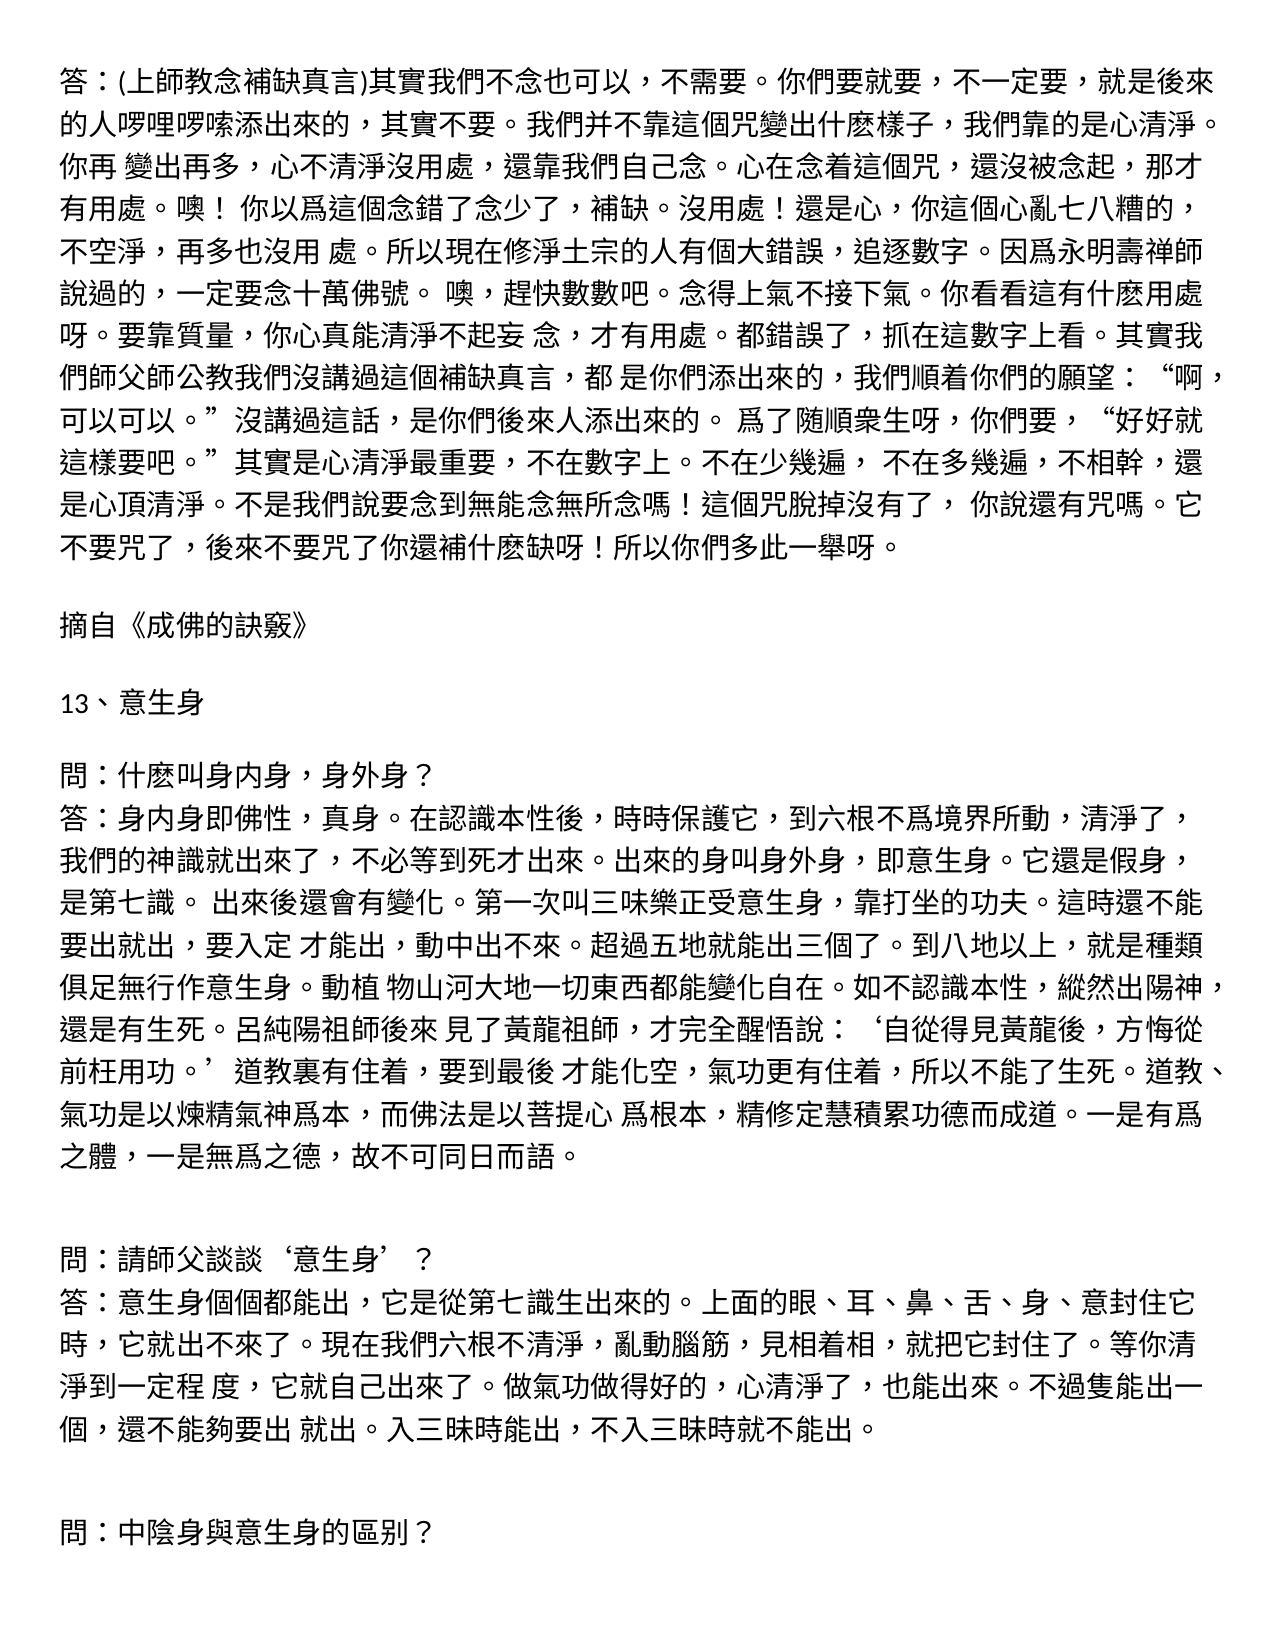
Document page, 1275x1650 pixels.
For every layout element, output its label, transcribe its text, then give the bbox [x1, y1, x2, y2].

text 答：(上師教念補缺真言)其實我們不念也可以，不需要。你們要就要，不一定要，就是後來的人啰哩啰嗦添出來的，其實不要。我們并不靠這個咒變出什麽樣子，我們靠的是心清淨。你再 變出再多，心不清淨沒用處，還靠我們自己念。心在念着這個咒，還沒被念起，那才有用處。噢！ 你以爲這個念錯了念少了，補缺。沒用處！還是心，你這個心亂七八糟的，不空淨，再多也沒用 處。所以現在修淨土宗的人有個大錯誤，追逐數字。因爲永明壽禅師說過的，一定要念十萬佛號。 噢，趕快數數吧。念得上氣不接下氣。你看看這有什麽用處呀。要靠質量，你心真能清淨不起妄 念，才有用處。都錯誤了，抓在這數字上看。其實我們師父師公教我們沒講過這個補缺真言，都 是你們添出來的，我們順着你們的願望：“啊，可以可以。”沒講過這話，是你們後來人添出來的。 爲了随順衆生呀，你們要，“好好就這樣要吧。”其實是心清淨最重要，不在數字上。不在少幾遍， 不在多幾遍，不相幹，還是心頂清淨。不是我們說要念到無能念無所念嗎！這個咒脫掉沒有了， 你說還有咒嗎。它不要咒了，後來不要咒了你還補什麽缺呀！所以你們多此一舉呀。 [59, 59, 1216, 567]
text 答：意生身個個都能出，它是從第七識生出來的。上面的眼、耳、鼻、舌、身、意封住它時，它就出不來了。現在我們六根不清淨，亂動腦筋，見相着相，就把它封住了。等你清淨到一定程 度，它就自己出來了。做氣功做得好的，心清淨了，也能出來。不過隻能出一個，還不能夠要出 就出。入三昧時能出，不入三昧時就不能出。 [59, 1279, 1216, 1448]
text 13、意生身 [59, 680, 1216, 722]
text 答：身内身即佛性，真身。在認識本性後，時時保護它，到六根不爲境界所動，清淨了，我們的神識就出來了，不必等到死才出來。出來的身叫身外身，即意生身。它還是假身，是第七識。 出來後還會有變化。第一次叫三味樂正受意生身，靠打坐的功夫。這時還不能要出就出，要入定 才能出，動中出不來。超過五地就能出三個了。到八地以上，就是種類俱足無行作意生身。動植 物山河大地一切東西都能變化自在。如不認識本性，縱然出陽神，還是有生死。呂純陽祖師後來 見了黃龍祖師，才完全醒悟說：‘自從得見黃龍後，方悔從前枉用功。’道教裏有住着，要到最後 才能化空，氣功更有住着，所以不能了生死。道教、氣功是以煉精氣神爲本，而佛法是以菩提心 爲根本，精修定慧積累功德而成道。一是有爲之體，一是無爲之德，故不可同日而語。 [59, 795, 1216, 1176]
text 問：中陰身與意生身的區别？ [59, 1509, 1216, 1552]
text 問：什麽叫身内身，身外身？ [59, 753, 1216, 795]
text 摘自《成佛的訣竅》 [59, 602, 1216, 644]
text 問：請師父談談‘意生身’？ [59, 1237, 1216, 1279]
